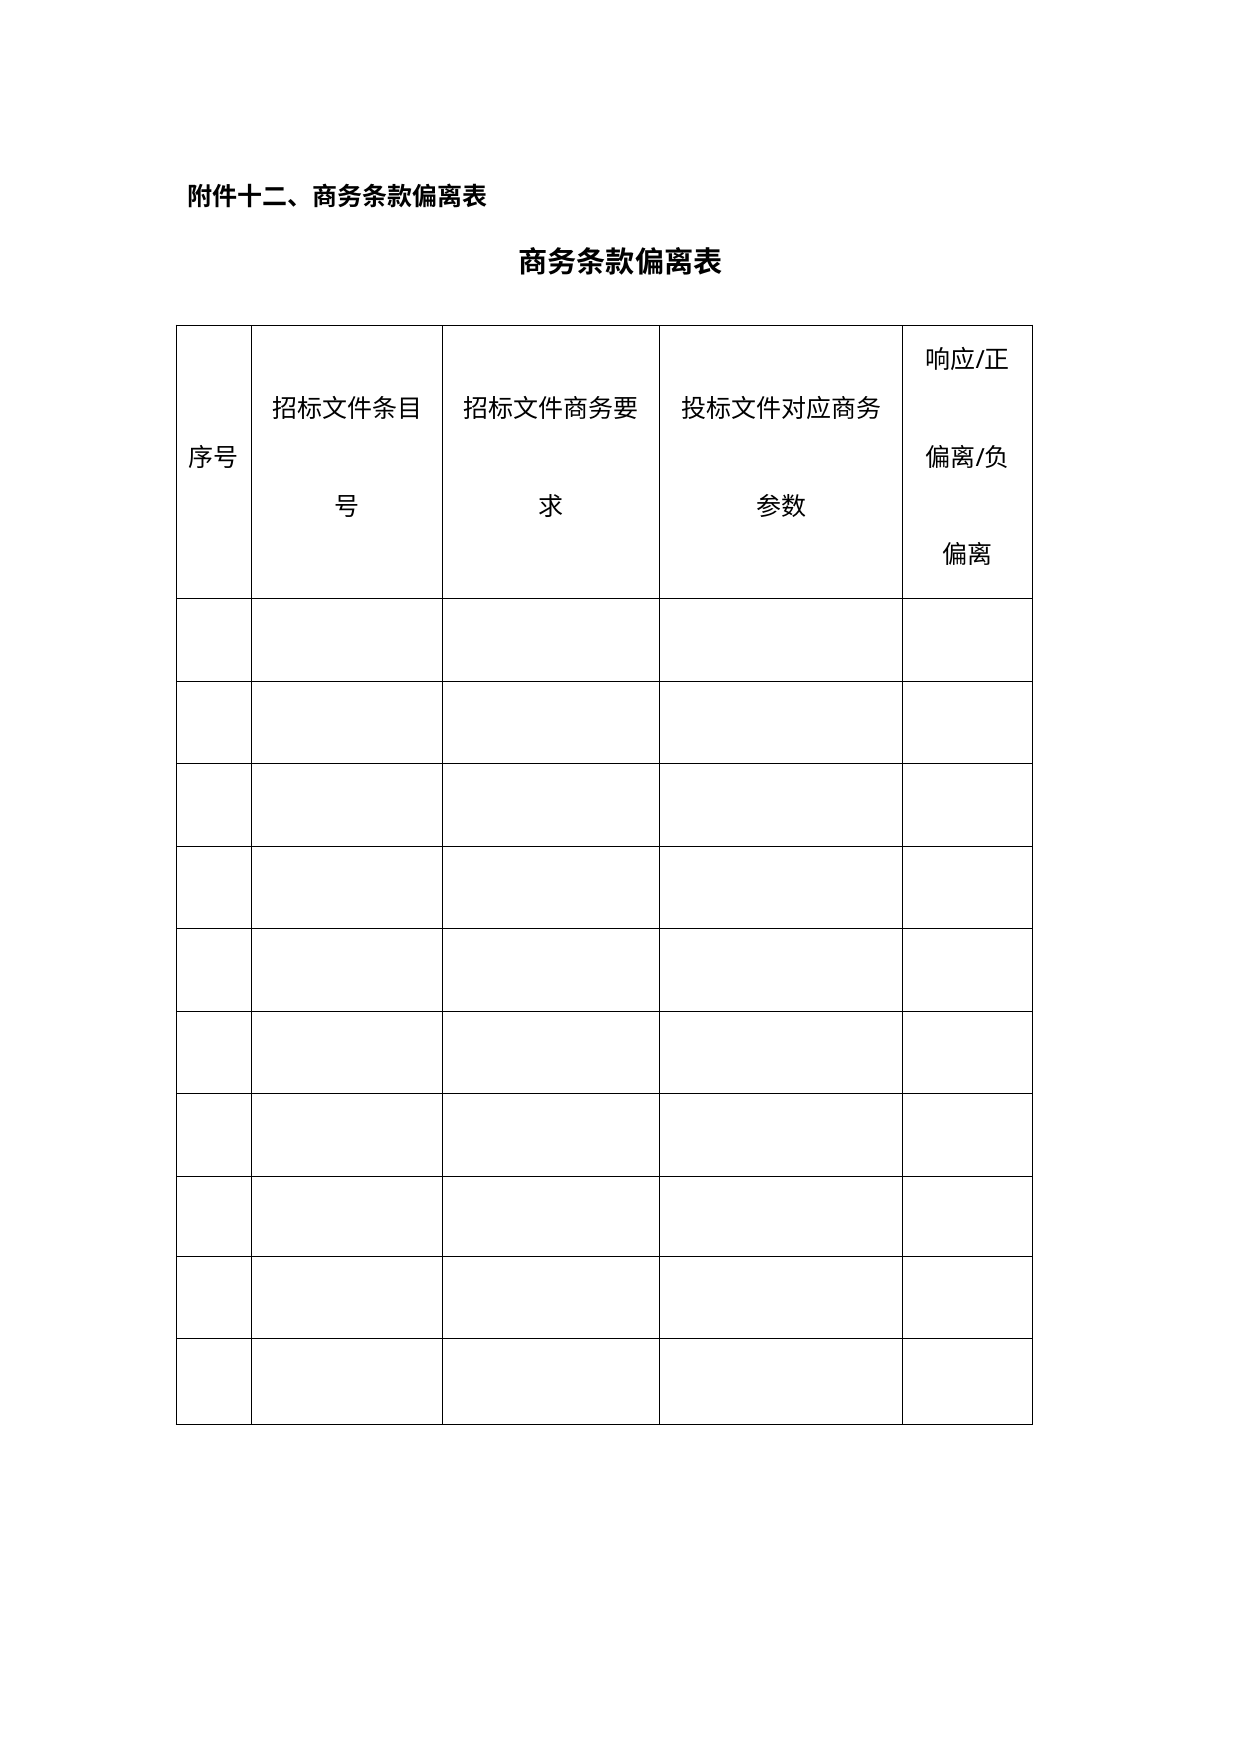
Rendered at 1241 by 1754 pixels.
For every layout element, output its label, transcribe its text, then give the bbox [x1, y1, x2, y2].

table_cell [252, 764, 442, 846]
table_cell [903, 847, 1032, 928]
table_cell [660, 929, 902, 1011]
table_cell [660, 1094, 902, 1176]
table_cell [443, 1012, 659, 1093]
table_cell [443, 1339, 659, 1424]
table_cell [252, 847, 442, 928]
table_cell [252, 1094, 442, 1176]
table_header 投标文件对应商务参数 [660, 326, 902, 598]
table_cell [252, 929, 442, 1011]
table_cell [903, 1012, 1032, 1093]
table_cell [903, 1339, 1032, 1424]
table_cell [660, 1177, 902, 1256]
table_cell [903, 764, 1032, 846]
table_header 招标文件条目号 [252, 326, 442, 598]
table_cell [903, 599, 1032, 681]
table_cell [443, 1177, 659, 1256]
table_cell [177, 929, 251, 1011]
table_cell [660, 682, 902, 763]
table_cell [443, 599, 659, 681]
table_cell [252, 599, 442, 681]
table_cell [660, 1339, 902, 1424]
table_cell [443, 1094, 659, 1176]
table_header 招标文件商务要求 [443, 326, 659, 598]
table_cell [252, 1257, 442, 1338]
table_cell [177, 1257, 251, 1338]
table_cell [443, 682, 659, 763]
table_cell [177, 1339, 251, 1424]
table_cell [443, 1257, 659, 1338]
table_cell [177, 847, 251, 928]
table_cell [660, 764, 902, 846]
table_cell [903, 682, 1032, 763]
table_cell [443, 764, 659, 846]
table_cell [177, 1177, 251, 1256]
table_cell [660, 1012, 902, 1093]
table_cell [660, 847, 902, 928]
table_cell [443, 847, 659, 928]
text 附件十二、商务条款偏离表 [187, 162, 1053, 227]
table_cell [903, 929, 1032, 1011]
text 商务条款偏离表 [187, 227, 1053, 292]
table_cell [903, 1177, 1032, 1256]
table_cell [177, 1012, 251, 1093]
table_cell [177, 1094, 251, 1176]
table_cell [252, 1012, 442, 1093]
table_cell [177, 599, 251, 681]
table_cell [443, 929, 659, 1011]
table_cell [903, 1094, 1032, 1176]
table_cell [177, 682, 251, 763]
table_header 响应/正偏离/负偏离 [903, 326, 1032, 598]
table_cell [660, 1257, 902, 1338]
table_cell [903, 1257, 1032, 1338]
table_cell [177, 764, 251, 846]
table_header 序号 [177, 326, 251, 598]
table_cell [252, 682, 442, 763]
table_cell [252, 1339, 442, 1424]
table_cell [252, 1177, 442, 1256]
table_cell [660, 599, 902, 681]
